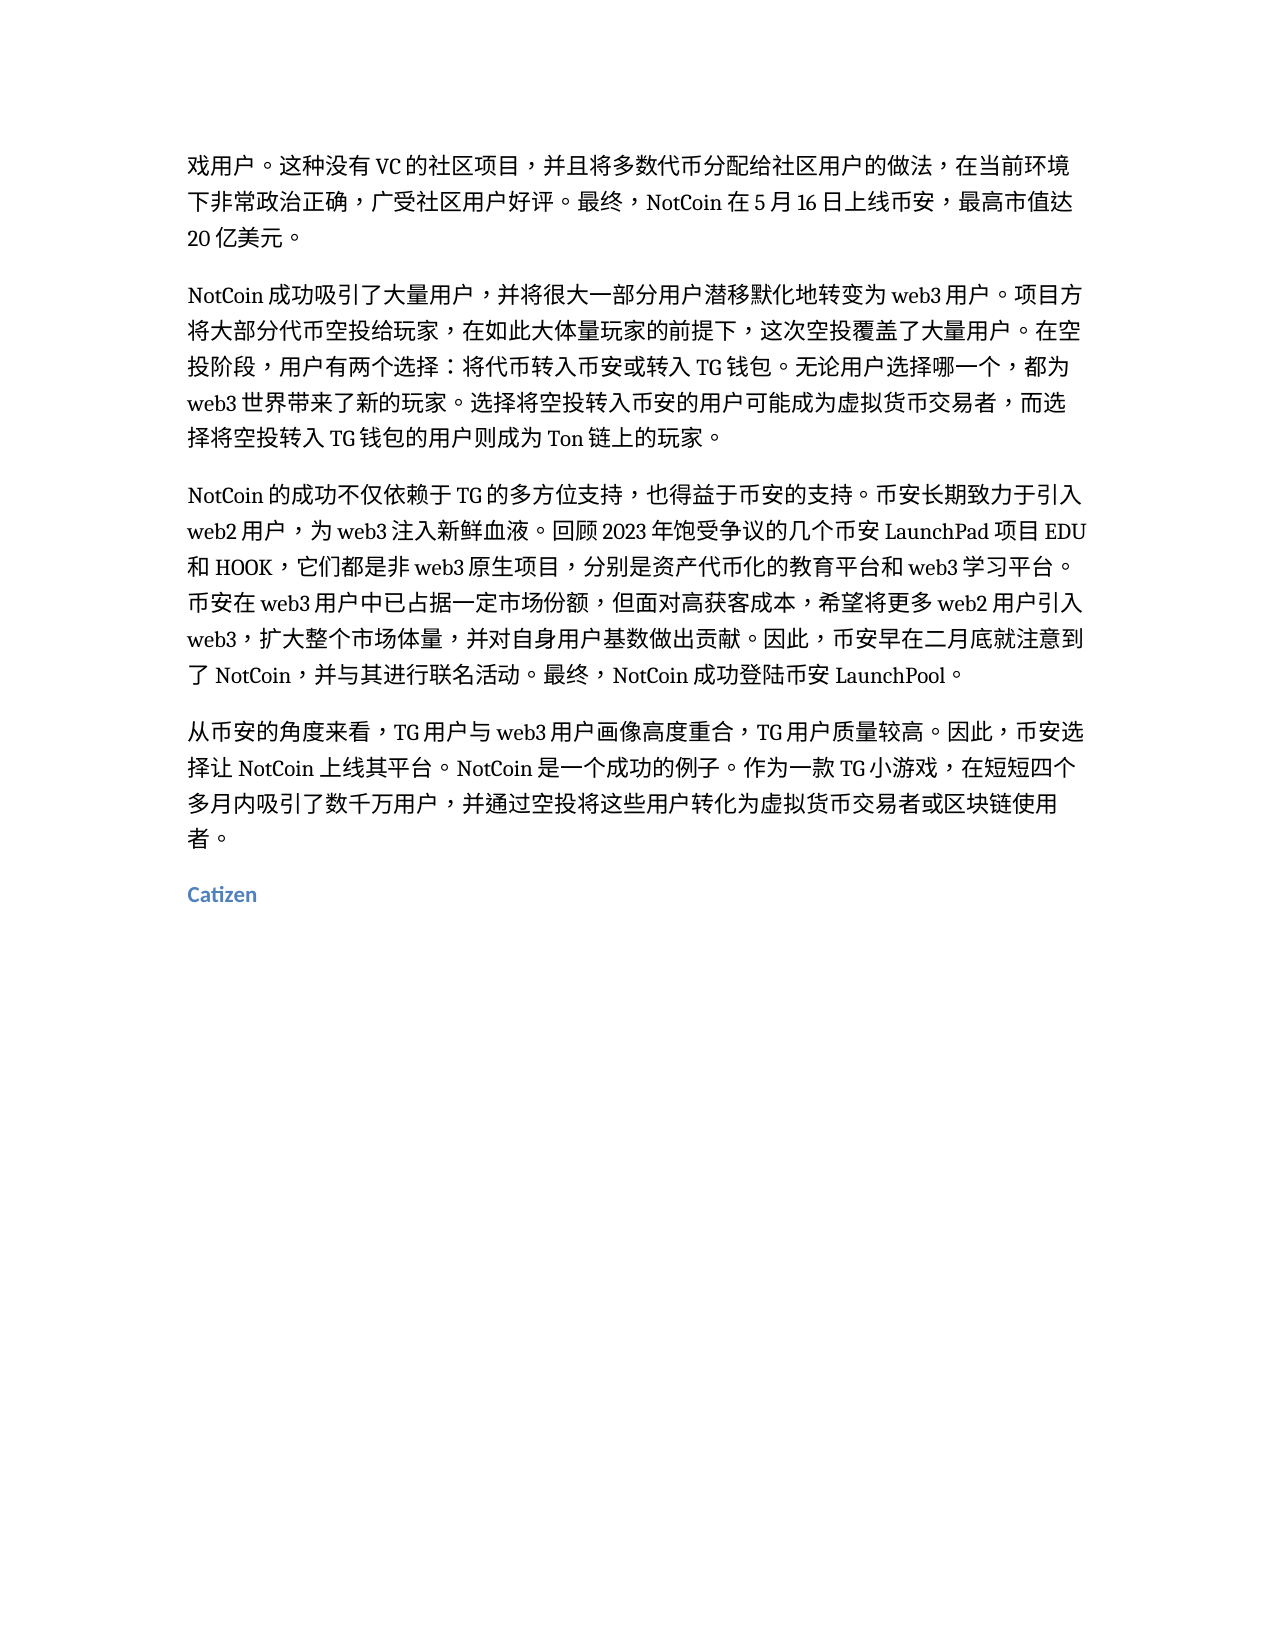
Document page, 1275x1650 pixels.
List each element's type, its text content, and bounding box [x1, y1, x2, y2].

text 从币安的角度来看，TG用户与web3用户画像高度重合，TG用户质量较高。因此，币安选择让NotCoin上线其平台。NotCoin是一个成功的例子。作为一款TG小游戏，在短短四个多月内吸引了数千万用户，并通过空投将这些用户转化为虚拟货币交易者或区块链使用者。 [187, 716, 1087, 855]
text NotCoin的成功不仅依赖于TG的多方位支持，也得益于币安的支持。币安长期致力于引入web2用户，为web3注入新鲜血液。回顾2023年饱受争议的几个币安LaunchPad项目EDU和HOOK，它们都是非web3原生项目，分别是资产代币化的教育平台和web3学习平台。币安在web3用户中已占据一定市场份额，但面对高获客成本，希望将更多web2用户引入web3，扩大整个市场体量，并对自身用户基数做出贡献。因此，币安早在二月底就注意到了NotCoin，并与其进行联名活动。最终，NotCoin成功登陆币安LaunchPool。 [187, 479, 1087, 690]
subtitle Catizen [187, 880, 1087, 908]
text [187, 150, 1087, 253]
text NotCoin成功吸引了大量用户，并将很大一部分用户潜移默化地转变为web3用户。项目方将大部分代币空投给玩家，在如此大体量玩家的前提下，这次空投覆盖了大量用户。在空投阶段，用户有两个选择：将代币转入币安或转入TG钱包。无论用户选择哪一个，都为web3世界带来了新的玩家。选择将空投转入币安的用户可能成为虚拟货币交易者，而选择将空投转入TG钱包的用户则成为Ton链上的玩家。 [187, 279, 1087, 454]
